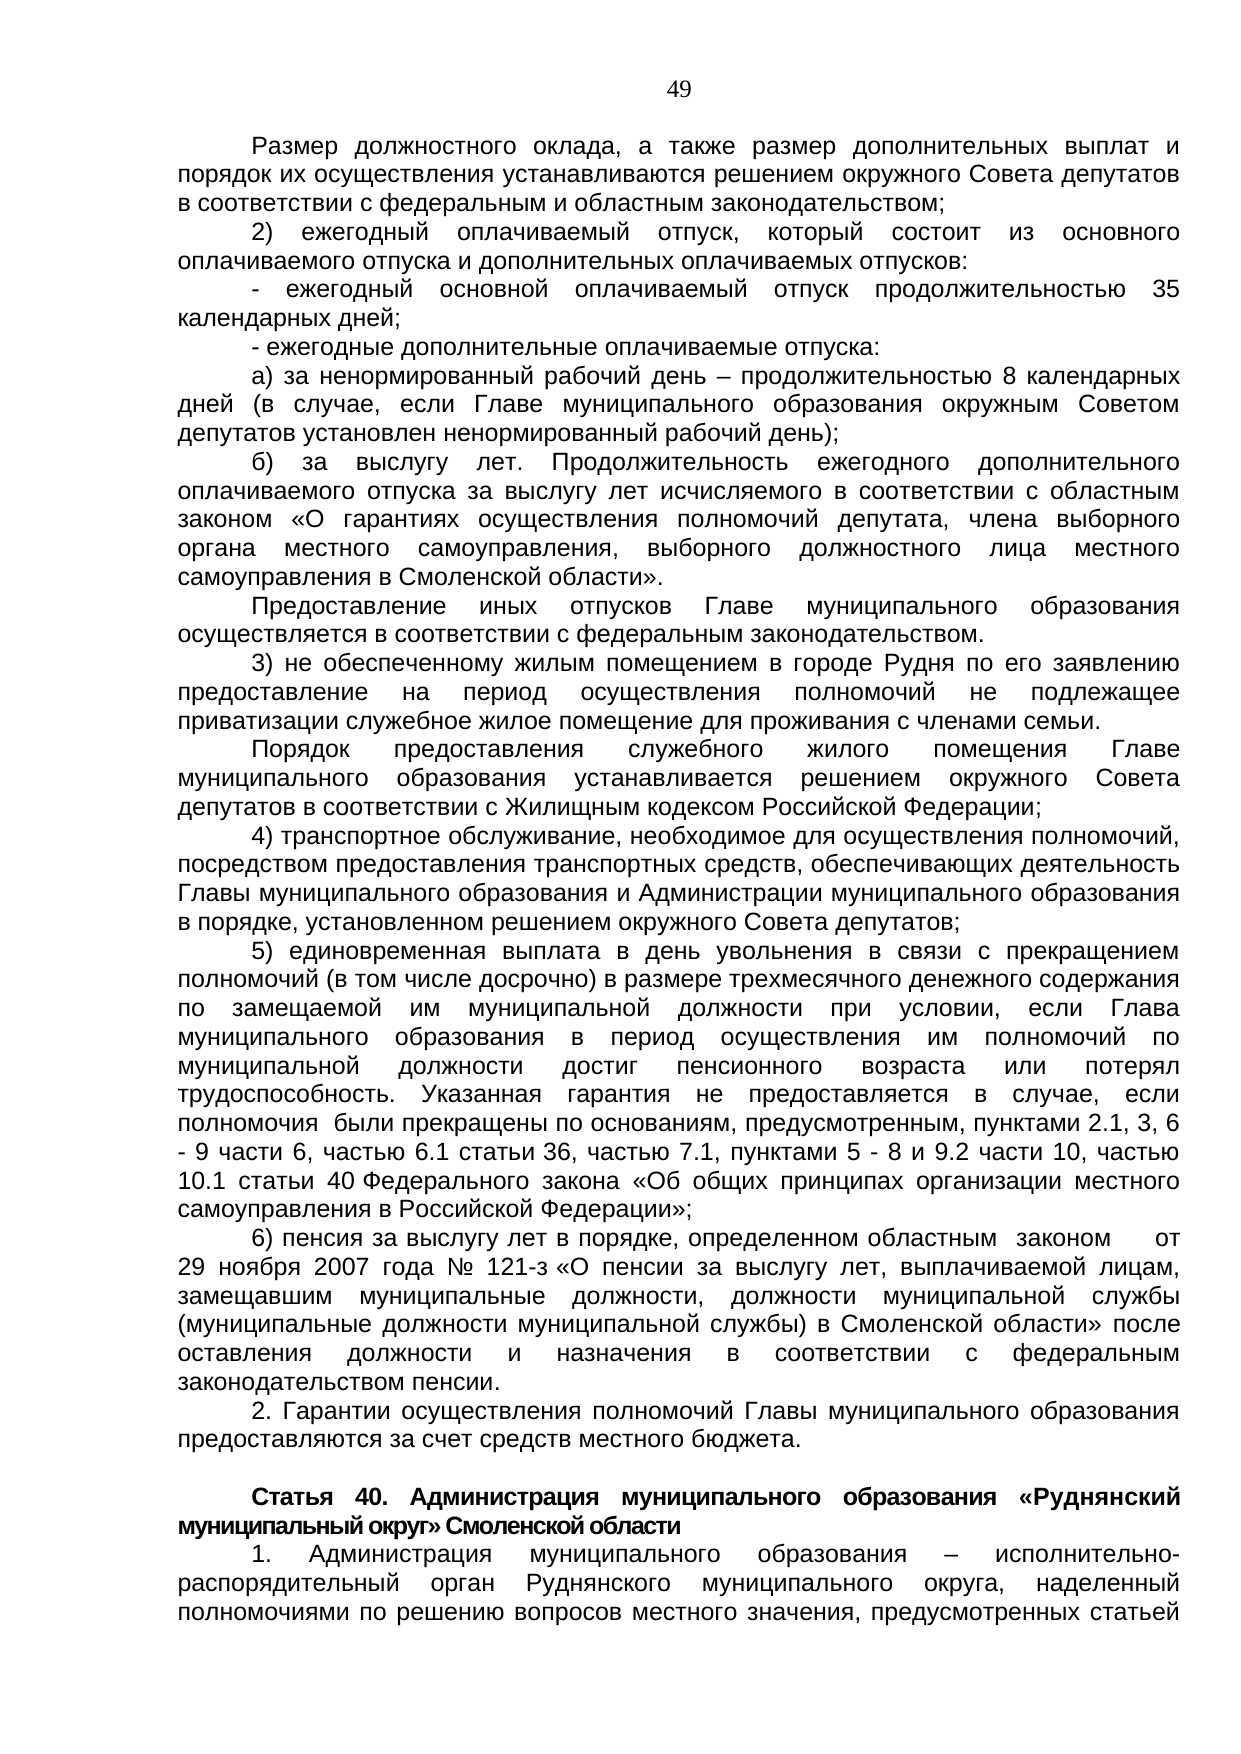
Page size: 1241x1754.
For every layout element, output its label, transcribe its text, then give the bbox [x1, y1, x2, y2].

text Статья 40. Администрация муниципального образования «Руднянский муниципальный округ» Смоленской области [177, 1482, 1181, 1539]
text б) за выслугу лет. Продолжительность ежегодного дополнительного оплачиваемого отпуска за выслугу лет исчисляемого в соответствии с областным законом «О гарантиях осуществления полномочий депутата, члена выборного органа местного самоуправления, выборного должностного лица местного самоуправления в Смоленской области». [177, 447, 1181, 591]
text а) за ненормированный рабочий день – продолжительностью 8 календарных дней (в случае, если Главе муниципального образования окружным Советом депутатов установлен ненормированный рабочий день); [177, 361, 1181, 447]
text Размер должностного оклада, а также размер дополнительных выплат и порядок их осуществления устанавливаются решением окружного Совета депутатов в соответствии с федеральным и областным законодательством; [177, 131, 1181, 217]
text Порядок предоставления служебного жилого помещения Главе муниципального образования устанавливается решением окружного Совета депутатов в соответствии с Жилищным кодексом Российской Федерации; [177, 734, 1181, 821]
text Предоставление иных отпусков Главе муниципального образования осуществляется в соответствии с федеральным законодательством. [177, 591, 1181, 648]
text 6) пенсия за выслугу лет в порядке, определенном областным законом от 29 ноября 2007 года № 121-з «О пенсии за выслугу лет, выплачиваемой лицам, замещавшим муниципальные должности, должности муниципальной службы (муниципальные должности муниципальной службы) в Смоленской области» после оставления должности и назначения в соответствии с федеральным законодательством пенсии. [177, 1223, 1181, 1396]
text 2) ежегодный оплачиваемый отпуск, который состоит из основного оплачиваемого отпуска и дополнительных оплачиваемых отпусков: [177, 217, 1181, 274]
text 3) не обеспеченному жилым помещением в городе Рудня по его заявлению предоставление на период осуществления полномочий не подлежащее приватизации служебное жилое помещение для проживания с членами семьи. [177, 648, 1181, 734]
text - ежегодный основной оплачиваемый отпуск продолжительностью 35 календарных дней; [177, 274, 1181, 332]
text 2. Гарантии осуществления полномочий Главы муниципального образования предоставляются за счет средств местного бюджета. [177, 1396, 1181, 1453]
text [177, 1539, 1181, 1626]
text 5) единовременная выплата в день увольнения в связи с прекращением полномочий (в том числе досрочно) в размере трехмесячного денежного содержания по замещаемой им муниципальной должности при условии, если Глава муниципального образования в период осуществления им полномочий по муниципальной должности достиг пенсионного возраста или потерял трудоспособность. Указанная гарантия не предоставляется в случае, если полномочия были прекращены по основаниям, предусмотренным, пунктами 2.1, 3, 6 - 9 части 6, частью 6.1 статьи 36, частью 7.1, пунктами 5 - 8 и 9.2 части 10, частью 10.1 статьи 40 Федерального закона «Об общих принципах организации местного самоуправления в Российской Федерации»; [177, 936, 1181, 1223]
text 4) транспортное обслуживание, необходимое для осуществления полномочий, посредством предоставления транспортных средств, обеспечивающих деятельность Главы муниципального образования и Администрации муниципального образования в порядке, установленном решением окружного Совета депутатов; [177, 821, 1181, 936]
text - ежегодные дополнительные оплачиваемые отпуска: [177, 332, 1181, 361]
